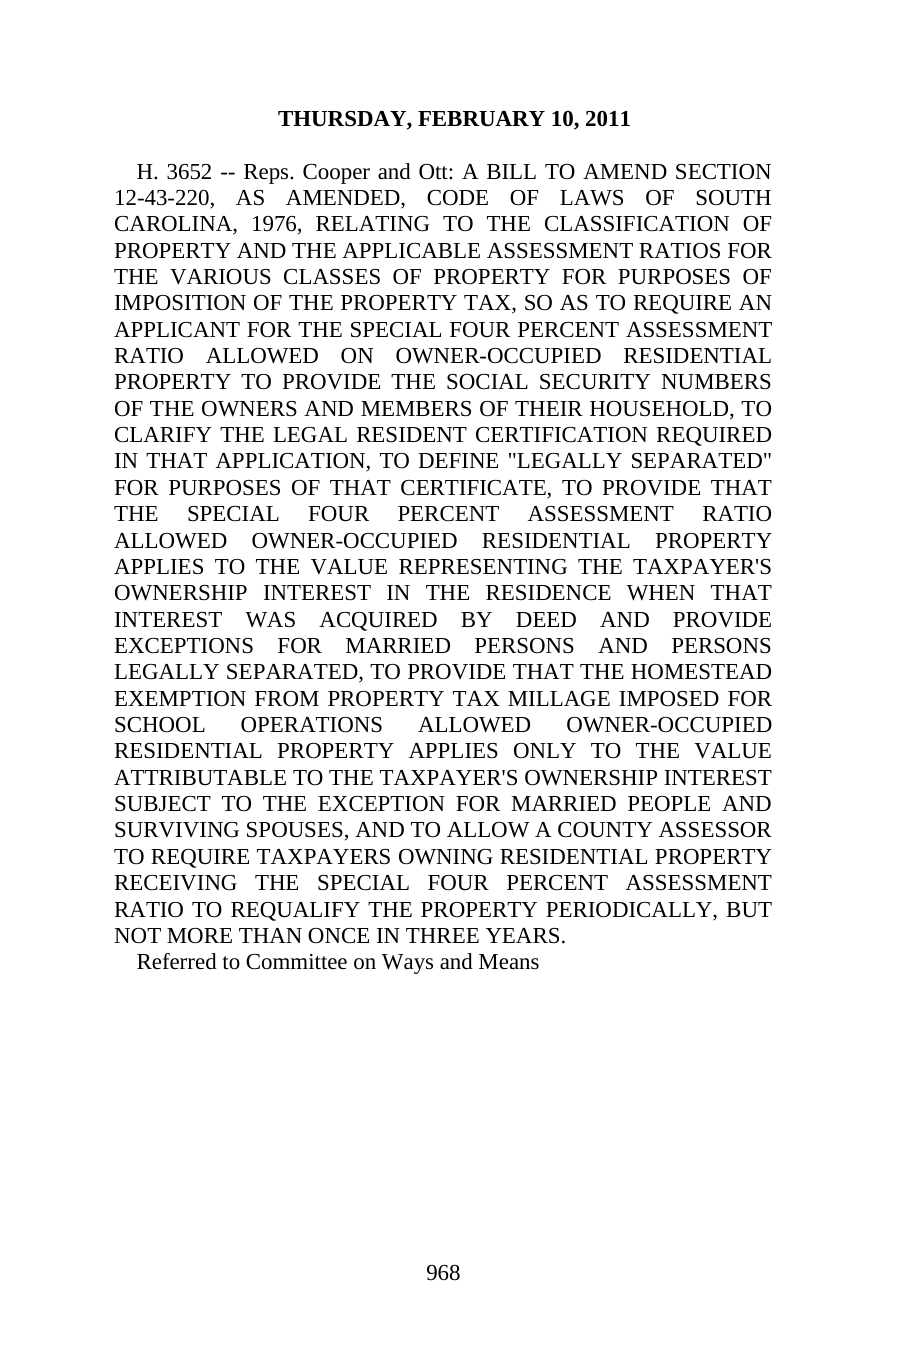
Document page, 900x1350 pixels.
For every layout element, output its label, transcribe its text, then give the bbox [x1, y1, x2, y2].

text Referred to Committee on Ways and Means [114, 948, 772, 975]
text H. 3652 -- Reps. Cooper and Ott: A BILL TO AMEND SECTION 12-43-220, AS AMENDED, CODE OF LAWS OF SOUTH CAROLINA, 1976, RELATING TO THE CLASSIFICATION OF PROPERTY AND THE APPLICABLE ASSESSMENT RATIOS FOR THE VARIOUS CLASSES OF PROPERTY FOR PURPOSES OF IMPOSITION OF THE PROPERTY TAX, SO AS TO REQUIRE AN APPLICANT FOR THE SPECIAL FOUR PERCENT ASSESSMENT RATIO ALLOWED ON OWNER-OCCUPIED RESIDENTIAL PROPERTY TO PROVIDE THE SOCIAL SECURITY NUMBERS OF THE OWNERS AND MEMBERS OF THEIR HOUSEHOLD, TO CLARIFY THE LEGAL RESIDENT CERTIFICATION REQUIRED IN THAT APPLICATION, TO DEFINE "LEGALLY SEPARATED" FOR PURPOSES OF THAT CERTIFICATE, TO PROVIDE THAT THE SPECIAL FOUR PERCENT ASSESSMENT RATIO ALLOWED OWNER-OCCUPIED RESIDENTIAL PROPERTY APPLIES TO THE VALUE REPRESENTING THE TAXPAYER'S OWNERSHIP INTEREST IN THE RESIDENCE WHEN THAT INTEREST WAS ACQUIRED BY DEED AND PROVIDE EXCEPTIONS FOR MARRIED PERSONS AND PERSONS LEGALLY SEPARATED, TO PROVIDE THAT THE HOMESTEAD EXEMPTION FROM PROPERTY TAX MILLAGE IMPOSED FOR SCHOOL OPERATIONS ALLOWED OWNER-OCCUPIED RESIDENTIAL PROPERTY APPLIES ONLY TO THE VALUE ATTRIBUTABLE TO THE TAXPAYER'S OWNERSHIP INTEREST SUBJECT TO THE EXCEPTION FOR MARRIED PEOPLE AND SURVIVING SPOUSES, AND TO ALLOW A COUNTY ASSESSOR TO REQUIRE TAXPAYERS OWNING RESIDENTIAL PROPERTY RECEIVING THE SPECIAL FOUR PERCENT ASSESSMENT RATIO TO REQUALIFY THE PROPERTY PERIODICALLY, BUT NOT MORE THAN ONCE IN THREE YEARS. [114, 158, 772, 948]
